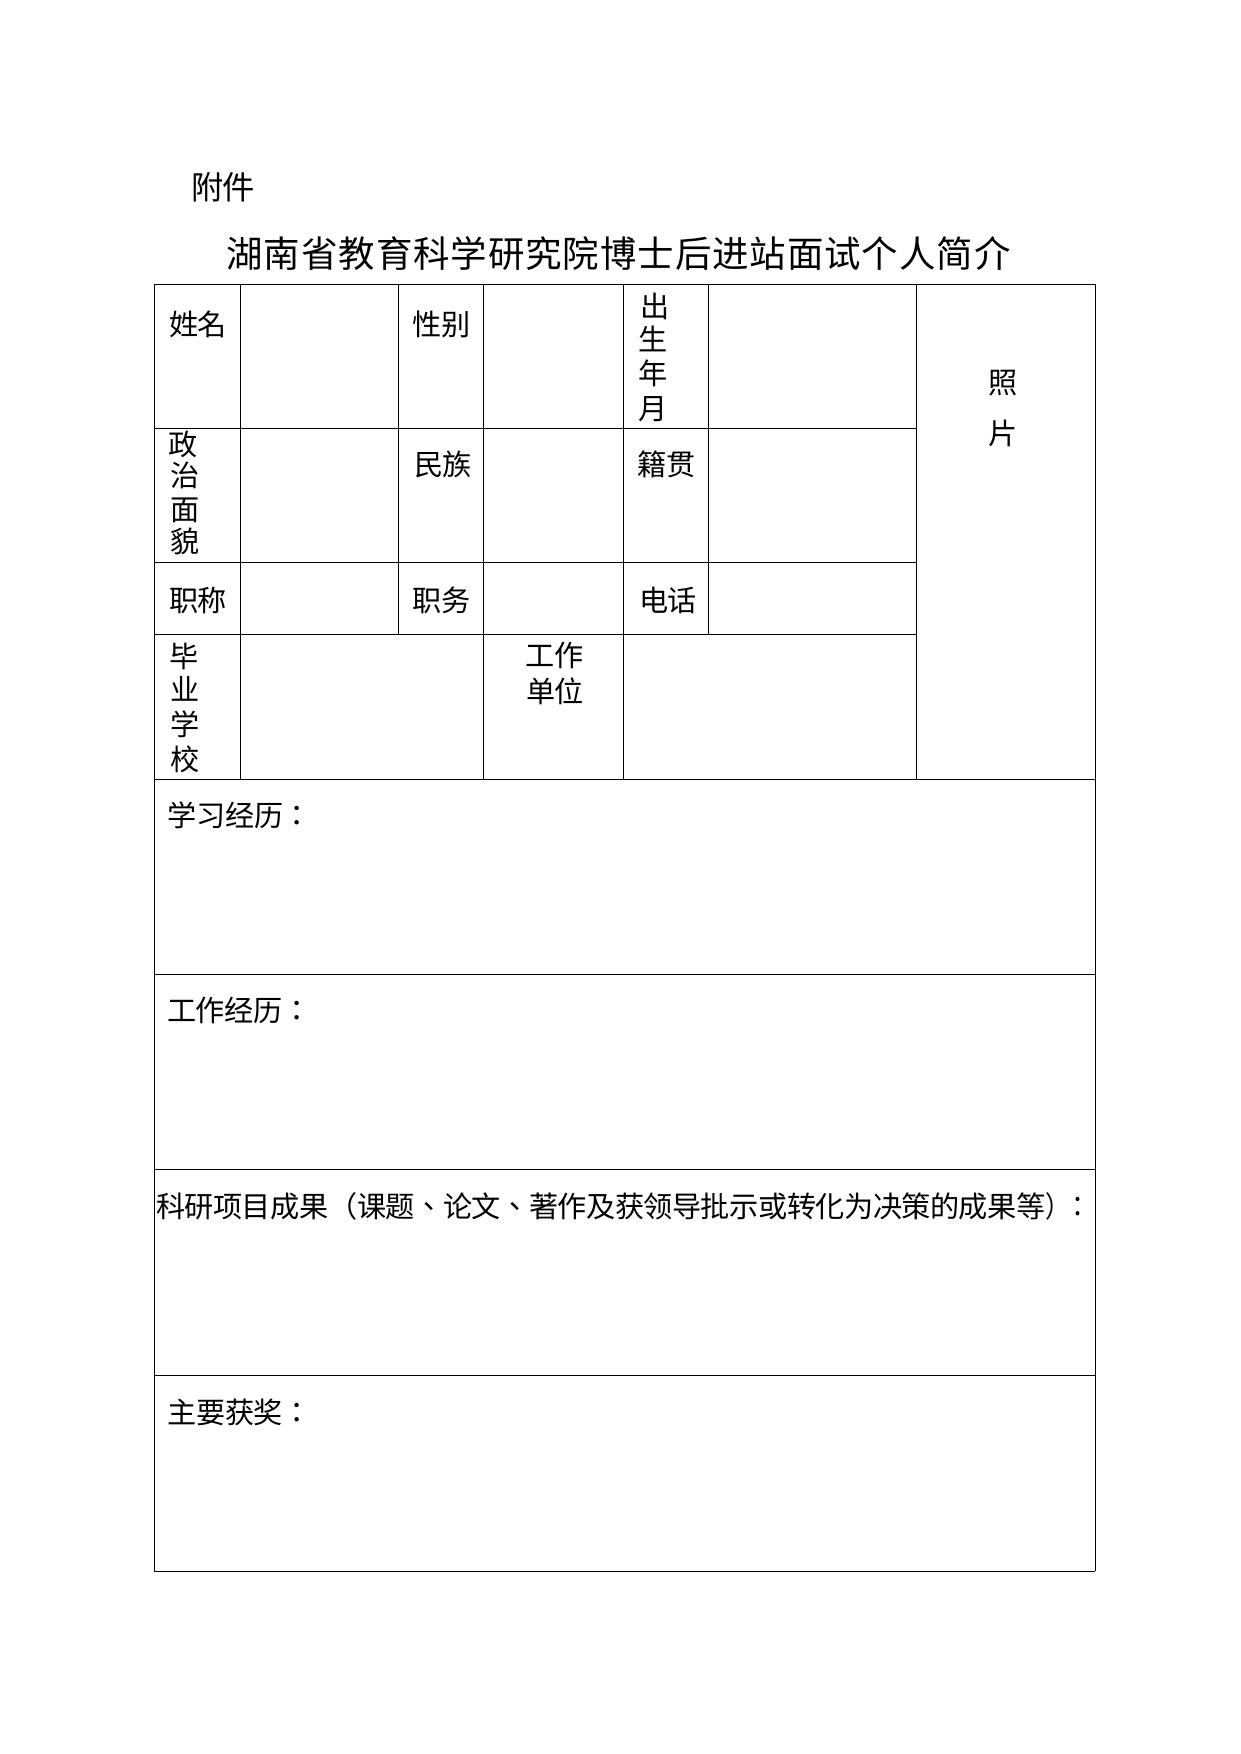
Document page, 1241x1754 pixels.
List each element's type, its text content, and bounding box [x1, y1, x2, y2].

table_header [709, 285, 916, 428]
table_cell 电话 [624, 563, 708, 634]
table_cell 职称 [155, 563, 240, 634]
text 湖南省教育科学研究院博士后进站面试个人简介 [226, 230, 1096, 277]
table_cell 学习经历： [155, 780, 1095, 974]
table_cell [484, 563, 623, 634]
table_cell [709, 563, 916, 634]
table_cell [241, 429, 398, 561]
table_cell [484, 429, 623, 561]
table_header 性别 [399, 285, 483, 428]
table_cell [241, 563, 398, 634]
table_cell 工作经历： [155, 975, 1095, 1169]
table_cell 科研项目成果（课题、论文、著作及获领导批示或转化为决策的成果等）： [155, 1170, 1095, 1375]
table_header [241, 285, 398, 428]
table_header 出生 年月 [624, 285, 708, 428]
table_header 姓名 [155, 285, 240, 428]
table_cell [709, 429, 916, 561]
table_cell 民族 [399, 429, 483, 561]
table_header [484, 285, 623, 428]
table_cell 主要获奖： [155, 1376, 1095, 1571]
text 附件 [191, 166, 1096, 208]
table_cell 籍贯 [624, 429, 708, 561]
table_cell 职务 [399, 563, 483, 634]
table_cell [241, 635, 483, 778]
table_cell 政治 面貌 [155, 429, 240, 561]
table_cell 毕业 学校 [155, 635, 240, 778]
table_header 照 片 [917, 285, 1095, 778]
table_cell [624, 635, 916, 778]
table_cell 工作 单位 [484, 635, 623, 778]
